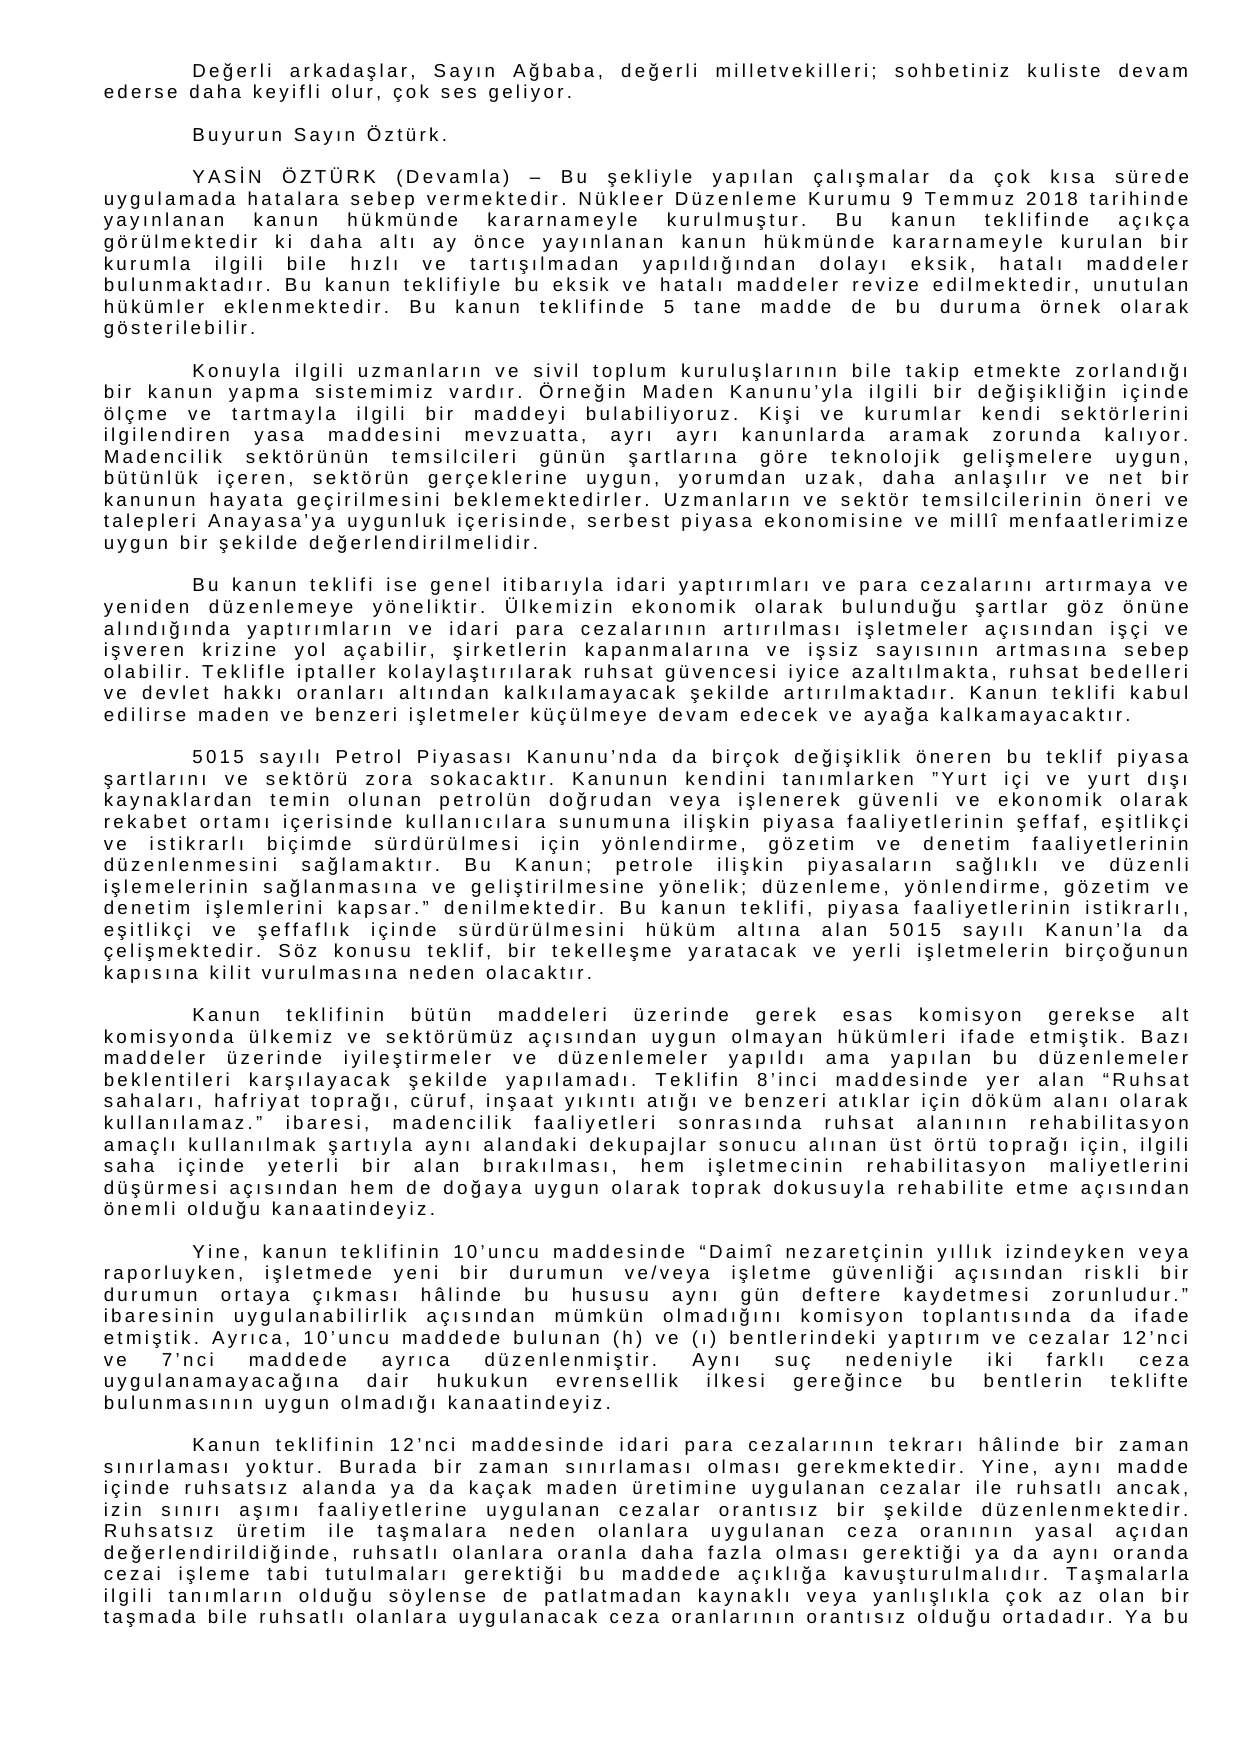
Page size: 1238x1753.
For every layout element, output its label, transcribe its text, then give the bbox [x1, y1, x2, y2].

text Bu kanun teklifi ise genel itibarıyla idari yaptırımları ve para cezalarını artırmaya ve yeniden düzenlemeye yöneliktir. Ülkemizin ekonomik olarak bulunduğu şartlar göz önüne alındığında yaptırımların ve idari para cezalarının artırılması işletmeler açısından işçi ve işveren krizine yol açabilir, şirketlerin kapanmalarına ve işsiz sayısının artmasına sebep olabilir. Teklifle iptaller kolaylaştırılarak ruhsat güvencesi iyice azaltılmakta, ruhsat bedelleri ve devlet hakkı oranları altından kalkılamayacak şekilde artırılmaktadır. Kanun teklifi kabul edilirse maden ve benzeri işletmeler küçülmeye devam edecek ve ayağa kalkamayacaktır. [103, 574, 1190, 725]
text 5015 sayılı Petrol Piyasası Kanunu’nda da birçok değişiklik öneren bu teklif piyasa şartlarını ve sektörü zora sokacaktır. Kanunun kendini tanımlarken ”Yurt içi ve yurt dışı kaynaklardan temin olunan petrolün doğrudan veya işlenerek güvenli ve ekonomik olarak rekabet ortamı içerisinde kullanıcılara sunumuna ilişkin piyasa faaliyetlerinin şeffaf, eşitlikçi ve istikrarlı biçimde sürdürülmesi için yönlendirme, gözetim ve denetim faaliyetlerinin düzenlenmesini sağlamaktır. Bu Kanun; petrole ilişkin piyasaların sağlıklı ve düzenli işlemelerinin sağlanmasına ve geliştirilmesine yönelik; düzenleme, yönlendirme, gözetim ve denetim işlemlerini kapsar.” denilmektedir. Bu kanun teklifi, piyasa faaliyetlerinin istikrarlı, eşitlikçi ve şeffaflık içinde sürdürülmesini hüküm altına alan 5015 sayılı Kanun’la da çelişmektedir. Söz konusu teklif, bir tekelleşme yaratacak ve yerli işletmelerin birçoğunun kapısına kilit vurulmasına neden olacaktır. [103, 746, 1190, 983]
text Buyurun Sayın Öztürk. [103, 124, 1190, 145]
text Değerli arkadaşlar, Sayın Ağbaba, değerli milletvekilleri; sohbetiniz kuliste devam ederse daha keyifli olur, çok ses geliyor. [103, 60, 1190, 103]
text Kanun teklifinin bütün maddeleri üzerinde gerek esas komisyon gerekse alt komisyonda ülkemiz ve sektörümüz açısından uygun olmayan hükümleri ifade etmiştik. Bazı maddeler üzerinde iyileştirmeler ve düzenlemeler yapıldı ama yapılan bu düzenlemeler beklentileri karşılayacak şekilde yapılamadı. Teklifin 8’inci maddesinde yer alan “Ruhsat sahaları, hafriyat toprağı, cüruf, inşaat yıkıntı atığı ve benzeri atıklar için döküm alanı olarak kullanılamaz.” ibaresi, madencilik faaliyetleri sonrasında ruhsat alanının rehabilitasyon amaçlı kullanılmak şartıyla aynı alandaki dekupajlar sonucu alınan üst örtü toprağı için, ilgili saha içinde yeterli bir alan bırakılması, hem işletmecinin rehabilitasyon maliyetlerini düşürmesi açısından hem de doğaya uygun olarak toprak dokusuyla rehabilite etme açısından önemli olduğu kanaatindeyiz. [103, 1004, 1190, 1220]
text Yine, kanun teklifinin 10’uncu maddesinde “Daimî nezaretçinin yıllık izindeyken veya raporluyken, işletmede yeni bir durumun ve/veya işletme güvenliği açısından riskli bir durumun ortaya çıkması hâlinde bu hususu aynı gün deftere kaydetmesi zorunludur.” ibaresinin uygulanabilirlik açısından mümkün olmadığını komisyon toplantısında da ifade etmiştik. Ayrıca, 10’uncu maddede bulunan (h) ve (ı) bentlerindeki yaptırım ve cezalar 12’nci ve 7’nci maddede ayrıca düzenlenmiştir. Aynı suç nedeniyle iki farklı ceza uygulanamayacağına dair hukukun evrensellik ilkesi gereğince bu bentlerin teklifte bulunmasının uygun olmadığı kanaatindeyiz. [103, 1241, 1190, 1413]
text Konuyla ilgili uzmanların ve sivil toplum kuruluşlarının bile takip etmekte zorlandığı bir kanun yapma sistemimiz vardır. Örneğin Maden Kanunu’yla ilgili bir değişikliğin içinde ölçme ve tartmayla ilgili bir maddeyi bulabiliyoruz. Kişi ve kurumlar kendi sektörlerini ilgilendiren yasa maddesini mevzuatta, ayrı ayrı kanunlarda aramak zorunda kalıyor. Madencilik sektörünün temsilcileri günün şartlarına göre teknolojik gelişmelere uygun, bütünlük içeren, sektörün gerçeklerine uygun, yorumdan uzak, daha anlaşılır ve net bir kanunun hayata geçirilmesini beklemektedirler. Uzmanların ve sektör temsilcilerinin öneri ve talepleri Anayasa’ya uygunluk içerisinde, serbest piyasa ekonomisine ve millî menfaatlerimize uygun bir şekilde değerlendirilmelidir. [103, 359, 1190, 553]
text YASİN ÖZTÜRK (Devamla) – Bu şekliyle yapılan çalışmalar da çok kısa sürede uygulamada hatalara sebep vermektedir. Nükleer Düzenleme Kurumu 9 Temmuz 2018 tarihinde yayınlanan kanun hükmünde kararnameyle kurulmuştur. Bu kanun teklifinde açıkça görülmektedir ki daha altı ay önce yayınlanan kanun hükmünde kararnameyle kurulan bir kurumla ilgili bile hızlı ve tartışılmadan yapıldığından dolayı eksik, hatalı maddeler bulunmaktadır. Bu kanun teklifiyle bu eksik ve hatalı maddeler revize edilmektedir, unutulan hükümler eklenmektedir. Bu kanun teklifinde 5 tane madde de bu duruma örnek olarak gösterilebilir. [103, 166, 1190, 338]
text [103, 1434, 1190, 1628]
